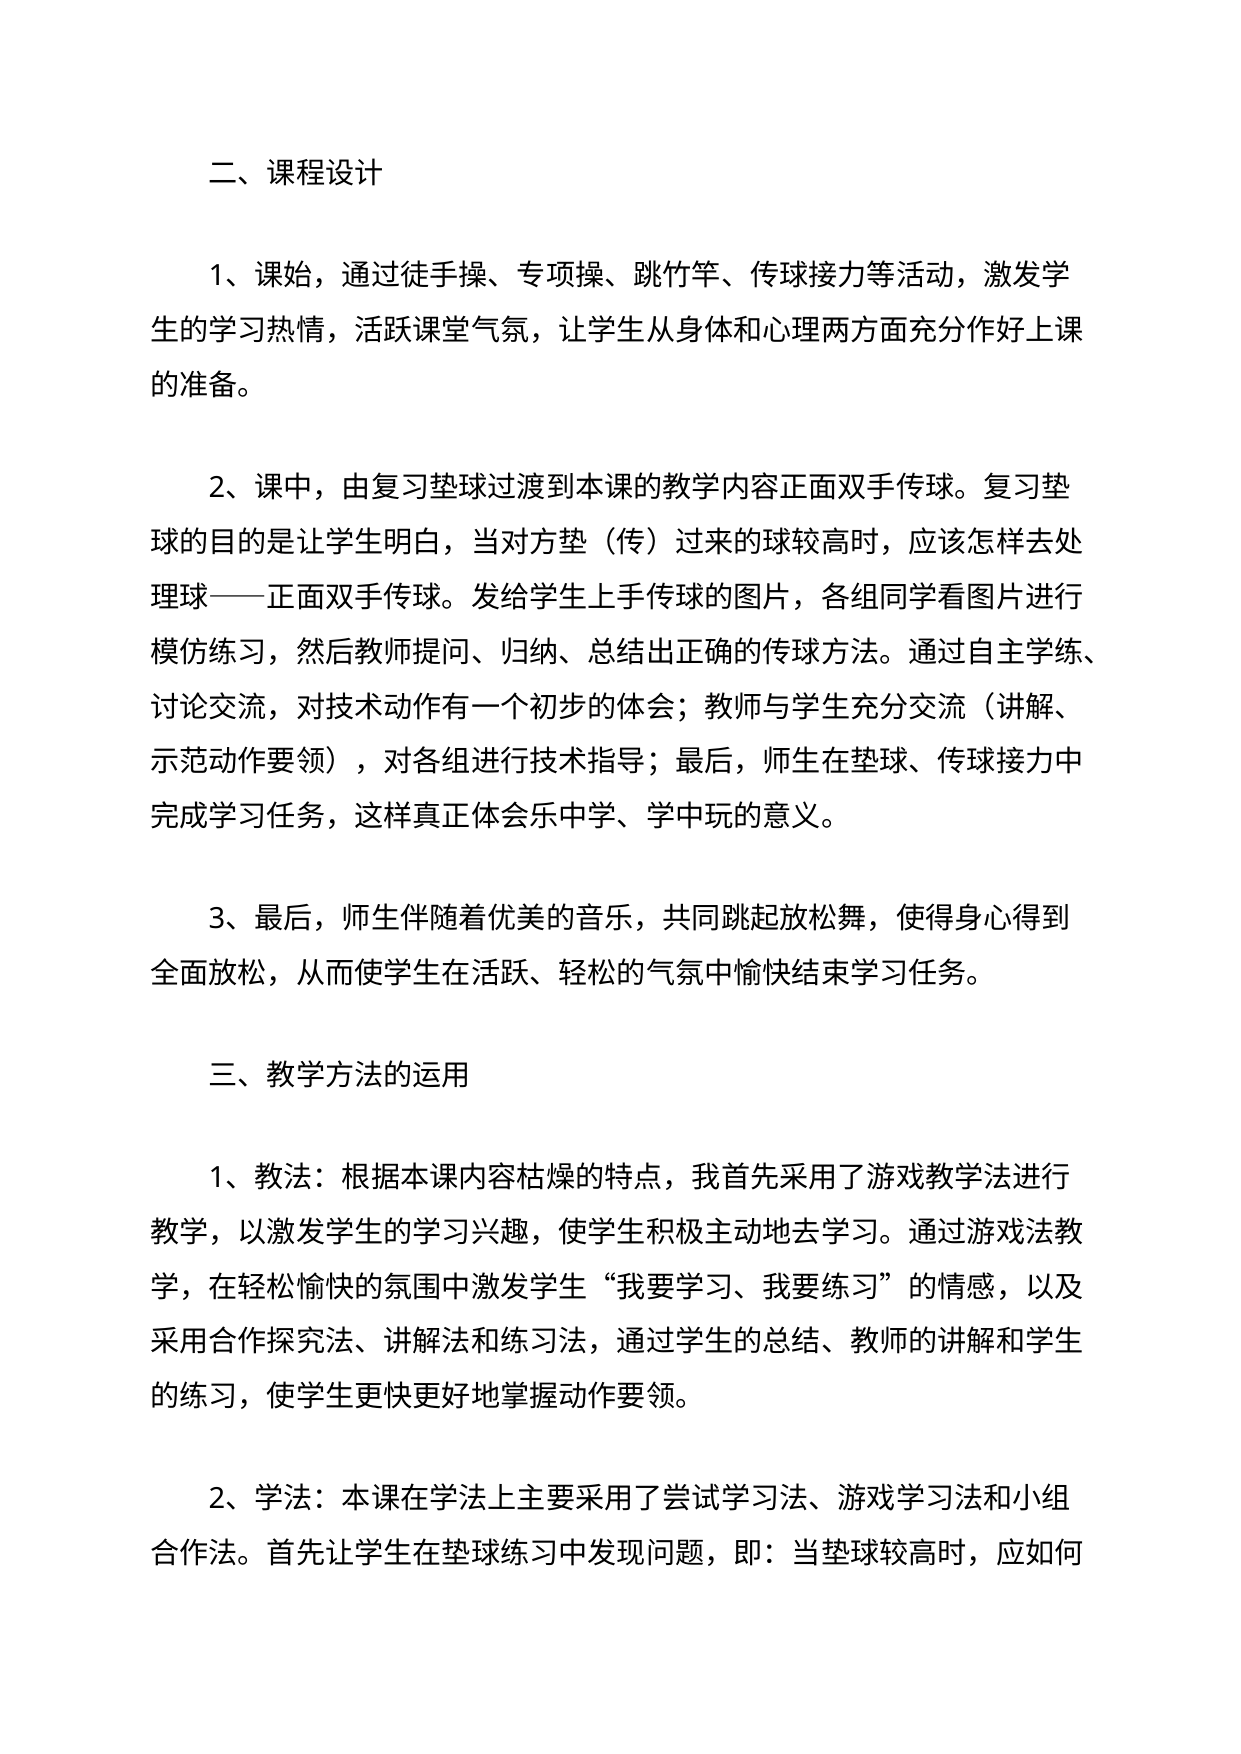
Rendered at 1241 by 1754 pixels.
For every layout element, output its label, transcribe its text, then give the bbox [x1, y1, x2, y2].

text 1、课始，通过徒手操、专项操、跳竹竿、传球接力等活动，激发学生的学习热情，活跃课堂气氛，让学生从身体和心理两方面充分作好上课的准备。 [150, 252, 1090, 404]
text 二、课程设计 [150, 150, 1090, 192]
text 三、教学方法的运用 [150, 1051, 1090, 1094]
text 1、教法：根据本课内容枯燥的特点，我首先采用了游戏教学法进行教学，以激发学生的学习兴趣，使学生积极主动地去学习。通过游戏法教学，在轻松愉快的氛围中激发学生“我要学习、我要练习”的情感，以及采用合作探究法、讲解法和练习法，通过学生的总结、教师的讲解和学生的练习，使学生更快更好地掌握动作要领。 [150, 1153, 1090, 1415]
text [150, 1475, 1090, 1572]
text 2、课中，由复习垫球过渡到本课的教学内容正面双手传球。复习垫球的目的是让学生明白，当对方垫（传）过来的球较高时，应该怎样去处理球——正面双手传球。发给学生上手传球的图片，各组同学看图片进行模仿练习，然后教师提问、归纳、总结出正确的传球方法。通过自主学练、讨论交流，对技术动作有一个初步的体会；教师与学生充分交流（讲解、示范动作要领），对各组进行技术指导；最后，师生在垫球、传球接力中完成学习任务，这样真正体会乐中学、学中玩的意义。 [150, 463, 1090, 835]
text 3、最后，师生伴随着优美的音乐，共同跳起放松舞，使得身心得到全面放松，从而使学生在活跃、轻松的气氛中愉快结束学习任务。 [150, 895, 1090, 992]
